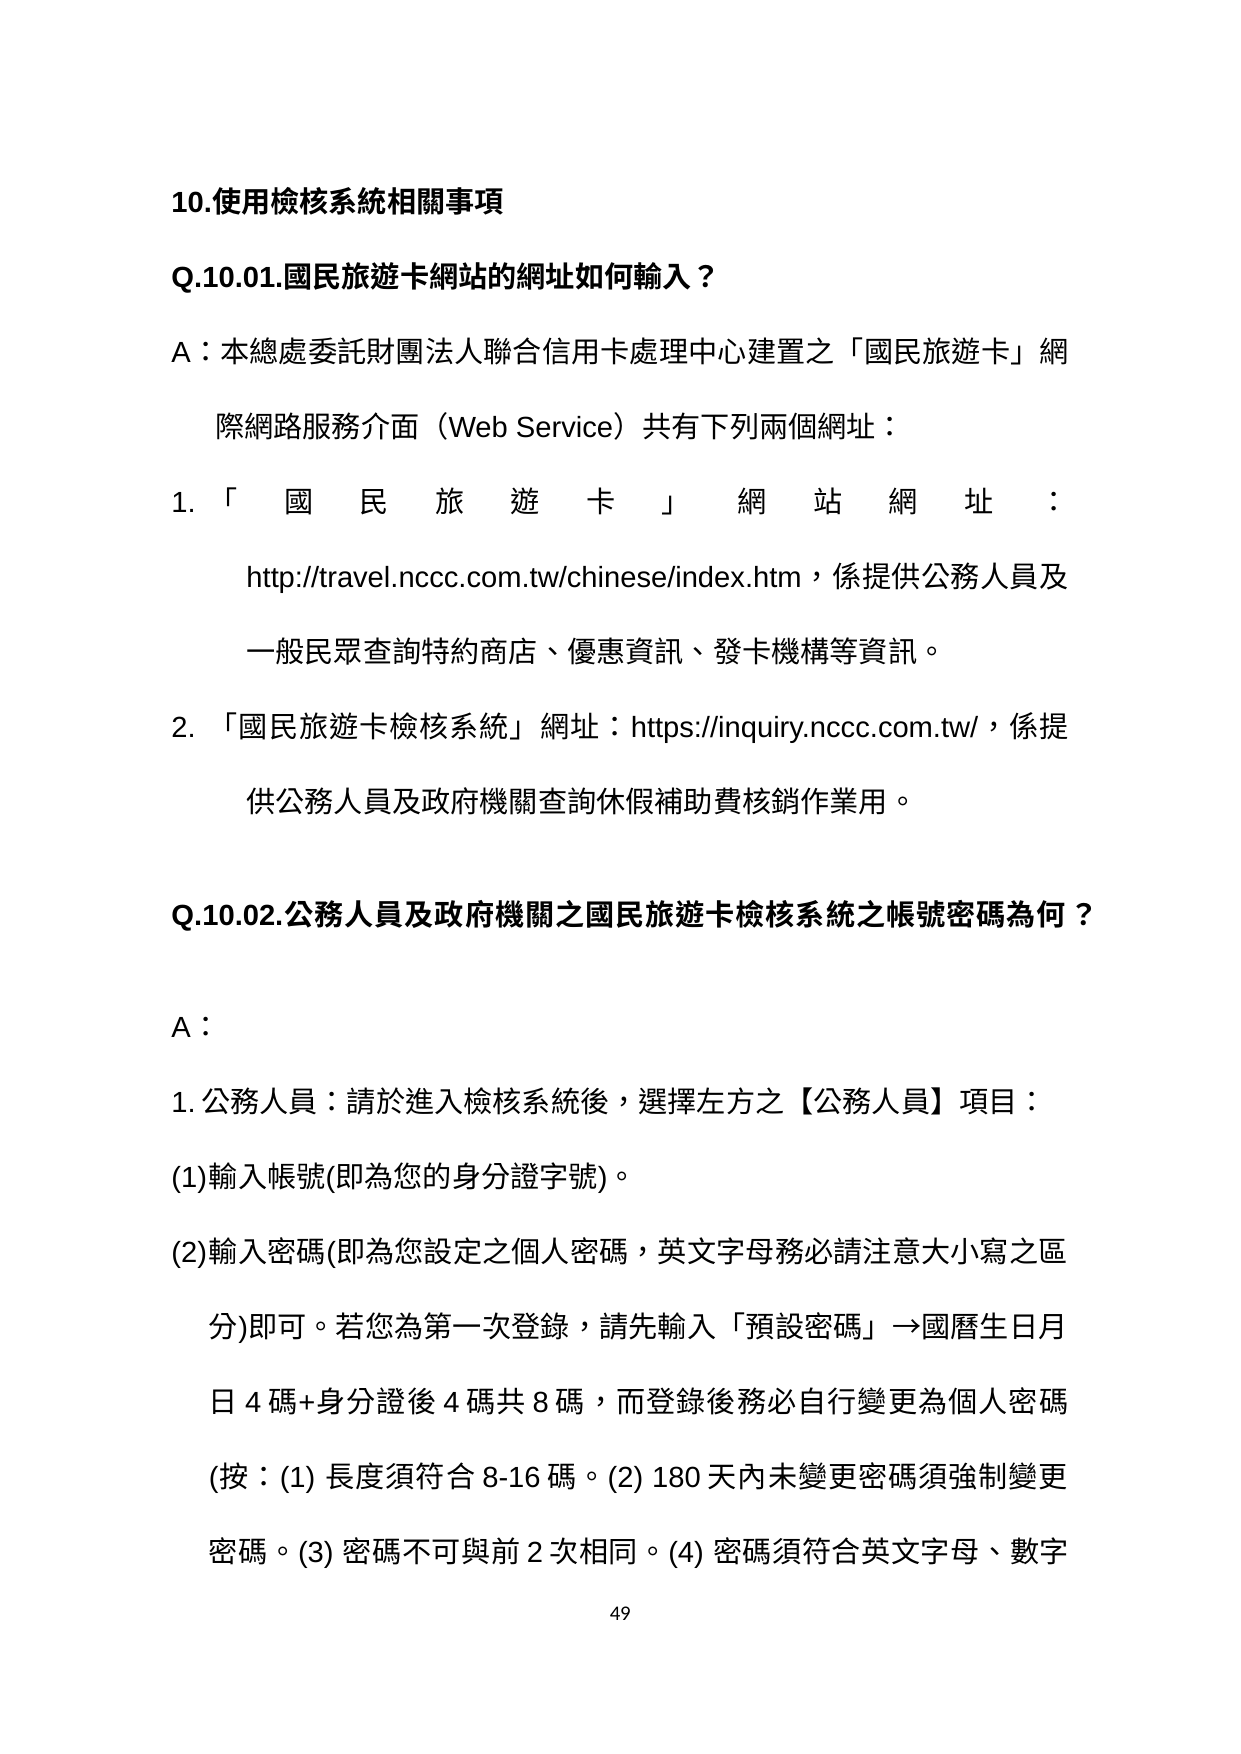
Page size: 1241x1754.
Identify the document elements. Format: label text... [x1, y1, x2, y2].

text A： [171, 987, 1069, 1062]
list 「國民旅遊卡檢核系統」網址：https://inquiry.nccc.com.tw/，係提供公務人員及政府機關查詢休假補助費核銷作業用。 [171, 687, 1069, 837]
list 「國民旅遊卡」網站網址： http://travel.nccc.com.tw/chinese/index.htm，係提供公務人員及一般民眾查詢特約商店、優惠資訊、發卡機構等資訊。 [171, 462, 1069, 687]
text Q.10.02.公務人員及政府機關之國民旅遊卡檢核系統之帳號密碼為何？ [171, 875, 1069, 987]
list 輸入帳號(即為您的身分證字號)。 [171, 1137, 1069, 1212]
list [171, 1212, 1069, 1587]
text A：本總處委託財團法人聯合信用卡處理中心建置之「國民旅遊卡」網際網路服務介面（Web Service）共有下列兩個網址： [171, 312, 1069, 462]
list 公務人員：請於進入檢核系統後，選擇左方之【公務人員】項目： [171, 1062, 1069, 1137]
text Q.10.01.國民旅遊卡網站的網址如何輸入？ [171, 237, 1069, 312]
text 10.使用檢核系統相關事項 [171, 162, 1069, 237]
